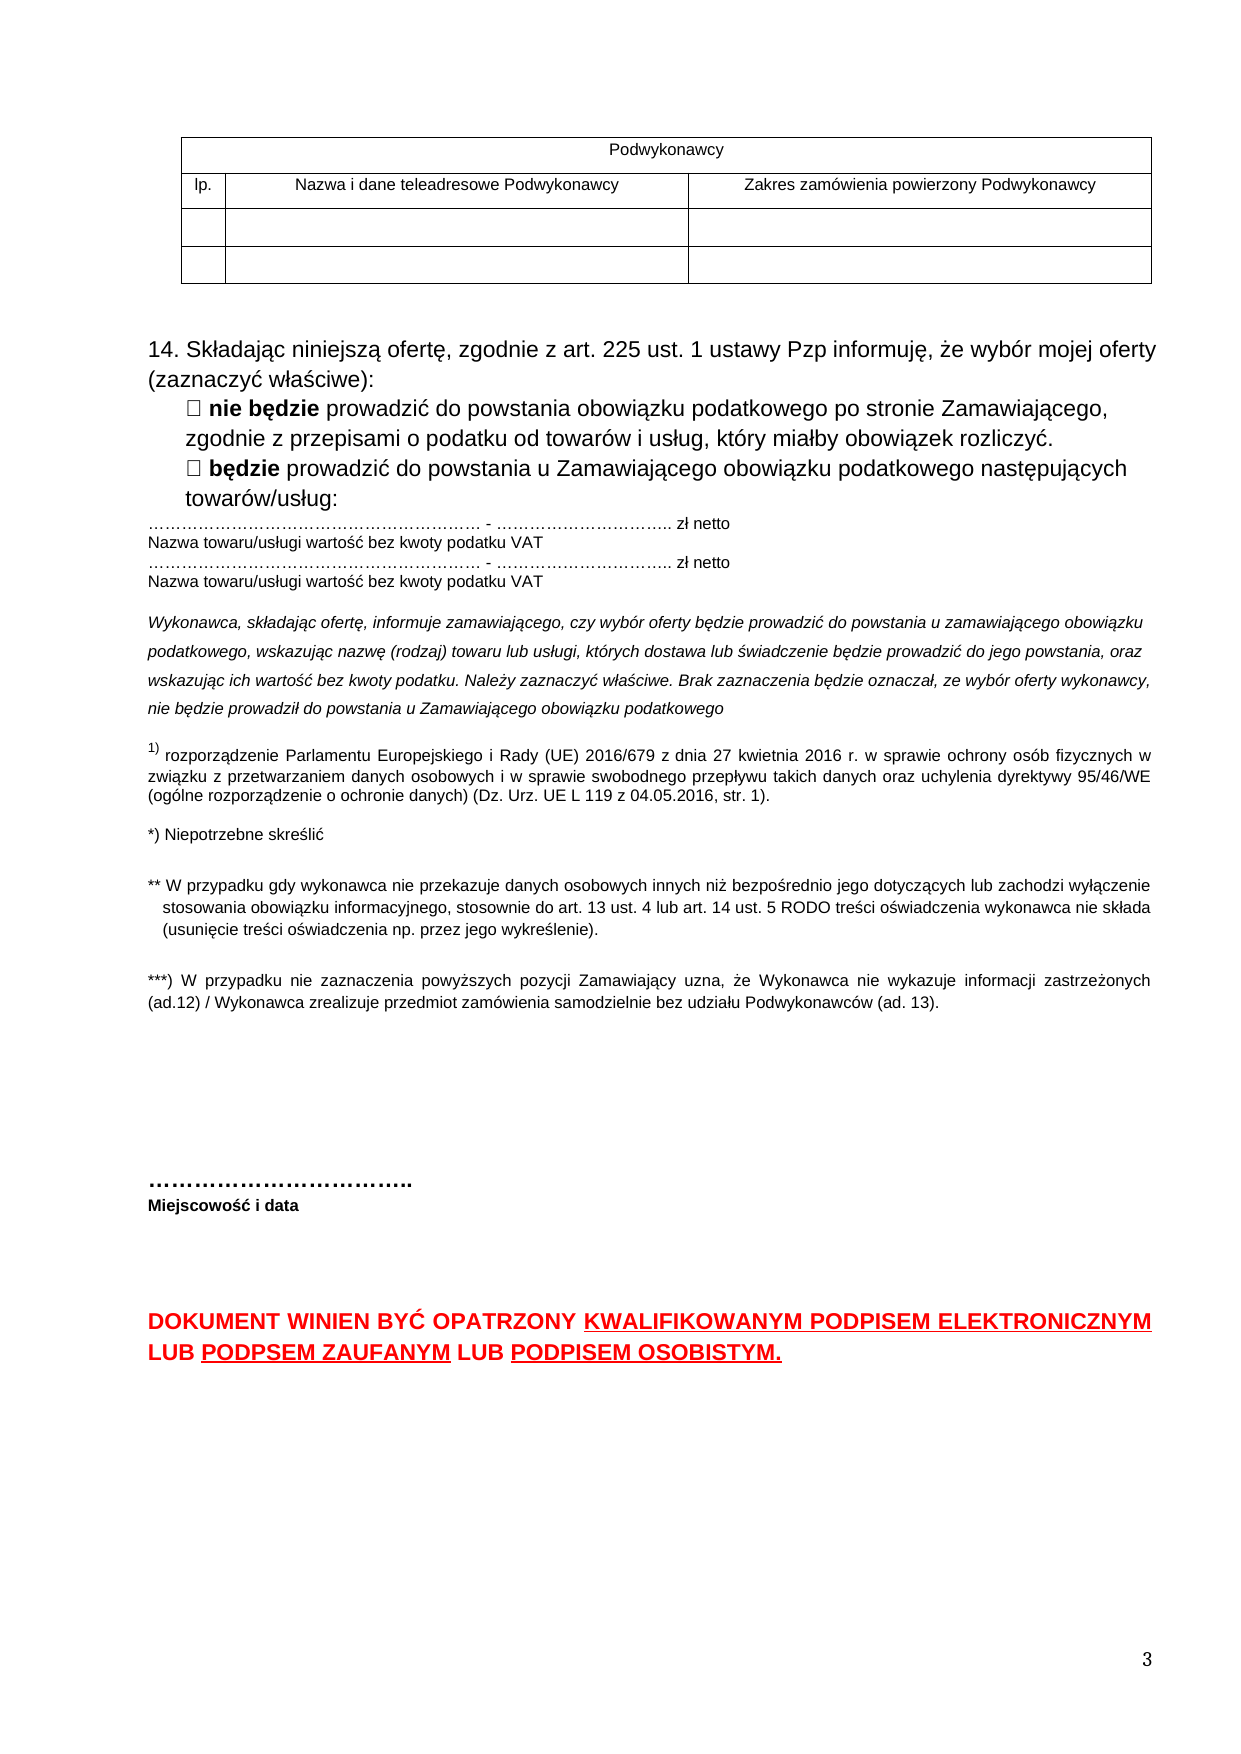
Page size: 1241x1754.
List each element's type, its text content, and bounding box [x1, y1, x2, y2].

table_cell Nazwa i dane teleadresowe Podwykonawcy [226, 174, 688, 208]
table_cell [689, 209, 1151, 246]
table_cell [182, 247, 225, 283]
text …………………………………………………… - ………………………….. zł netto [148, 552, 1152, 572]
table_cell [226, 209, 688, 246]
text Miejscowość i data [148, 1196, 1152, 1215]
text ***) W przypadku nie zaznaczenia powyższych pozycji Zamawiający uzna, że Wykonawca nie wykazuje informacji zastrzeżonych (ad.12) / Wykonawca zrealizuje przedmiot zamówienia samodzielnie bez udziału Podwykonawców (ad. 13). [148, 971, 1152, 1012]
table_cell [226, 247, 688, 283]
text  będzie prowadzić do powstania u Zamawiającego obowiązku podatkowego następujących towarów/usług: [185, 455, 1152, 511]
text Nazwa towaru/usługi wartość bez kwoty podatku VAT [148, 533, 1152, 552]
table_header Podwykonawcy [182, 138, 1151, 173]
text DOKUMENT WINIEN BYĆ OPATRZONY KWALIFIKOWANYM PODPISEM ELEKTRONICZNYM LUB PODPSEM ZAUFANYM LUB PODPISEM OSOBISTYM. [148, 1308, 1152, 1365]
text ** W przypadku gdy wykonawca nie przekazuje danych osobowych innych niż bezpośrednio jego dotyczących lub zachodzi wyłączenie stosowania obowiązku informacyjnego, stosownie do art. 13 ust. 4 lub art. 14 ust. 5 RODO treści oświadczenia wykonawca nie składa (usunięcie treści oświadczenia np. przez jego wykreślenie). [148, 875, 1152, 938]
text …………………………………………………… - ………………………….. zł netto [148, 514, 1152, 533]
text 1) rozporządzenie Parlamentu Europejskiego i Rady (UE) 2016/679 z dnia 27 kwietnia 2016 r. w sprawie ochrony osób fizycznych w związku z przetwarzaniem danych osobowych i w sprawie swobodnego przepływu takich danych oraz uchylenia dyrektywy 95/46/WE (ogólne rozporządzenie o ochronie danych) (Dz. Urz. UE L 119 z 04.05.2016, str. 1). [148, 740, 1152, 805]
table_cell [182, 209, 225, 246]
text  nie będzie prowadzić do powstania obowiązku podatkowego po stronie Zamawiającego, zgodnie z przepisami o podatku od towarów i usług, który miałby obowiązek rozliczyć. [185, 395, 1152, 451]
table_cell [689, 174, 1151, 208]
text …………………………….. [148, 1166, 1152, 1192]
text Nazwa towaru/usługi wartość bez kwoty podatku VAT [148, 572, 1152, 591]
text *) Niepotrzebne skreślić [148, 824, 1152, 843]
table_cell [689, 247, 1151, 283]
text Wykonawca, składając ofertę, informuje zamawiającego, czy wybór oferty będzie prowadzić do powstania u zamawiającego obowiązku podatkowego, wskazując nazwę (rodzaj) towaru lub usługi, których dostawa lub świadczenie będzie prowadzić do jego powstania, oraz wskazując ich wartość bez kwoty podatku. Należy zaznaczyć właściwe. Brak zaznaczenia będzie oznaczał, ze wybór oferty wykonawcy, nie będzie prowadził do powstania u Zamawiającego obowiązku podatkowego [148, 613, 1152, 718]
table_cell lp. [182, 174, 225, 208]
text 14. Składając niniejszą ofertę, zgodnie z art. 225 ust. 1 ustawy Pzp informuję, że wybór mojej oferty (zaznaczyć właściwe): [148, 336, 1211, 392]
